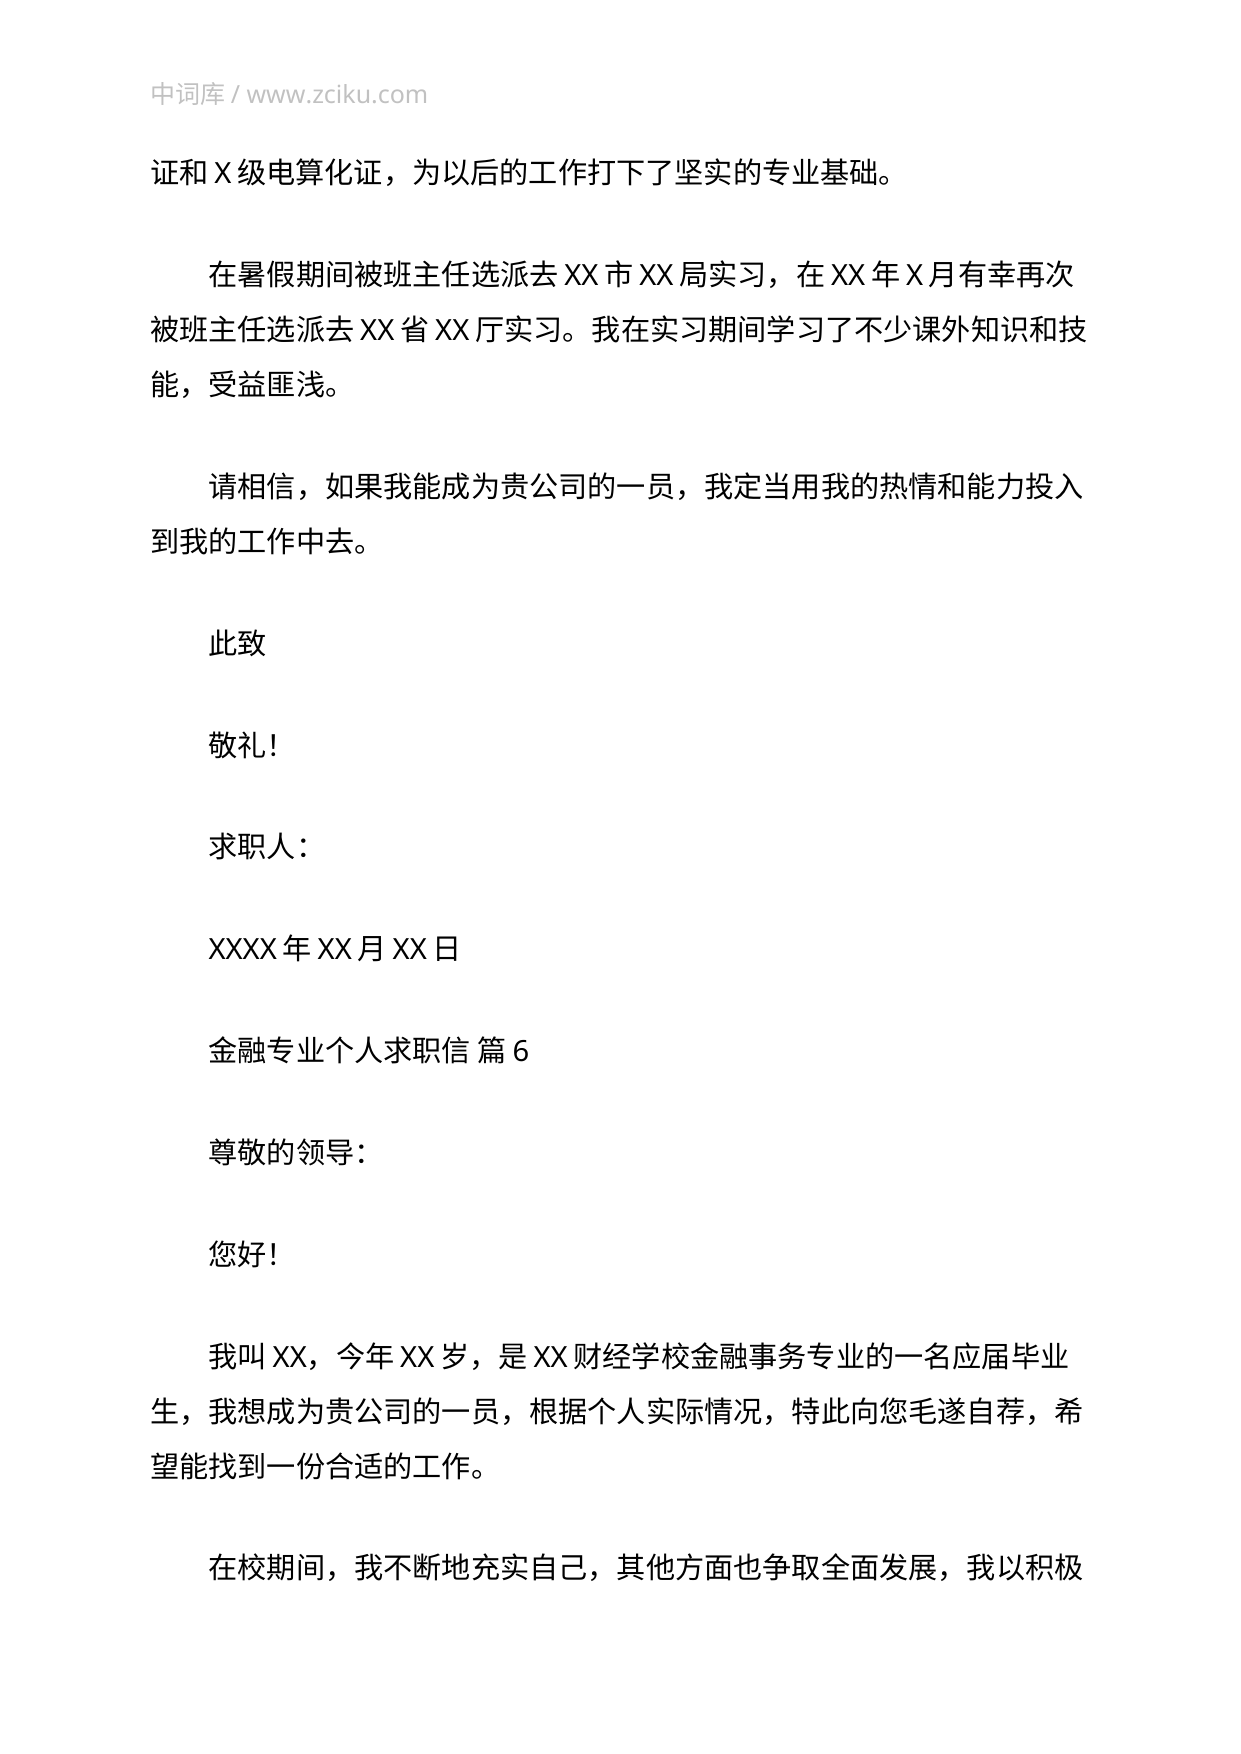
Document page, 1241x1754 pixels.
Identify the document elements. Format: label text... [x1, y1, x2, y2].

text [150, 1545, 1090, 1587]
text 请相信，如果我能成为贵公司的一员，我定当用我的热情和能力投入到我的工作中去。 [150, 464, 1090, 561]
text 我叫XX，今年XX岁，是XX财经学校金融事务专业的一名应届毕业生，我想成为贵公司的一员，根据个人实际情况，特此向您毛遂自荐，希望能找到一份合适的工作。 [150, 1333, 1090, 1485]
text 求职人： [150, 824, 1090, 866]
text 尊敬的领导： [150, 1130, 1090, 1172]
text 您好！ [150, 1231, 1090, 1274]
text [150, 150, 1090, 192]
text 金融专业个人求职信 篇6 [150, 1028, 1090, 1070]
text 敬礼！ [150, 722, 1090, 764]
text 此致 [150, 620, 1090, 663]
text 在暑假期间被班主任选派去XX市XX局实习，在XX年X月有幸再次被班主任选派去XX省XX厅实习。我在实习期间学习了不少课外知识和技能，受益匪浅。 [150, 252, 1090, 404]
text XXXX年XX月XX日 [150, 926, 1090, 968]
